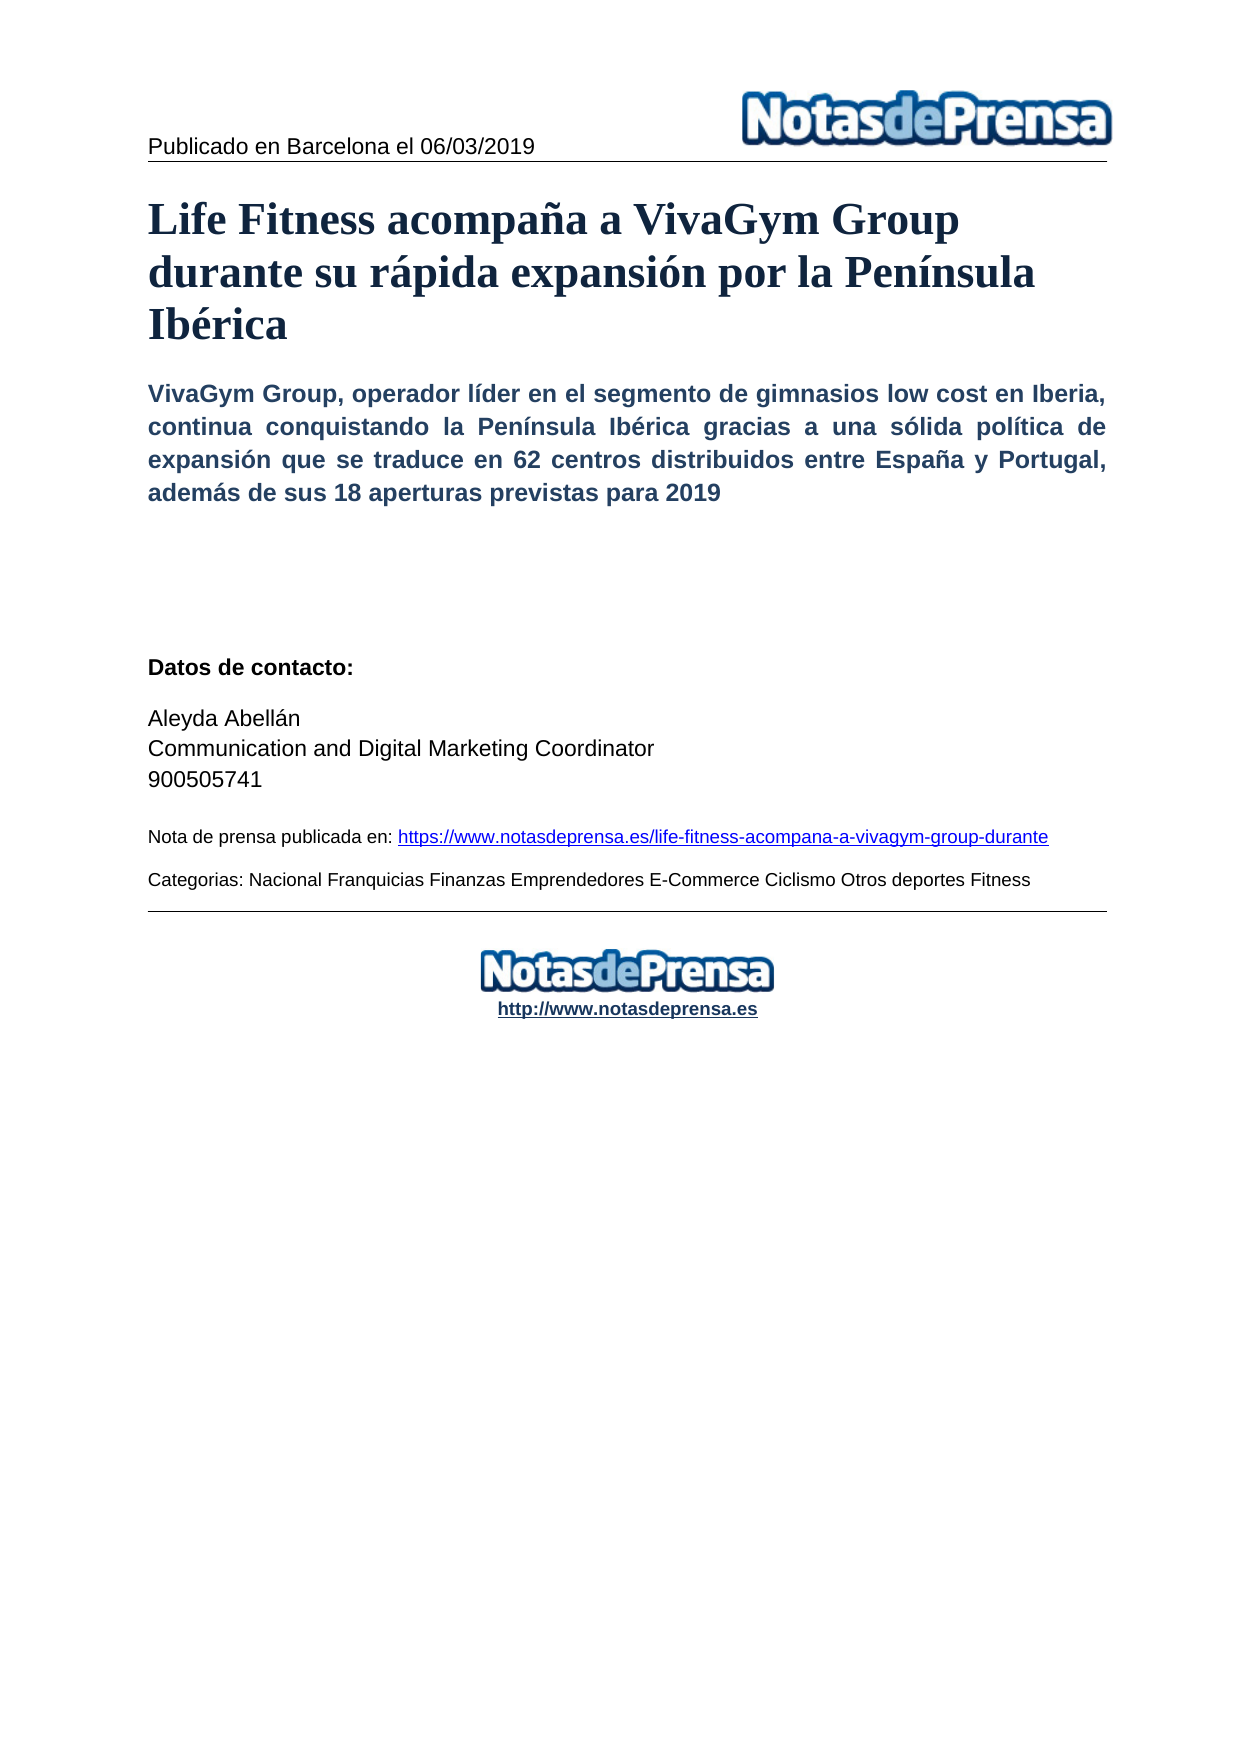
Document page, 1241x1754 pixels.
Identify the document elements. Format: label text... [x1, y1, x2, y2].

text Aleyda Abellán [148, 705, 1063, 732]
subtitle Life Fitness acompaña a VivaGym Group durante su rápida expansión por la Península Ibérica [148, 192, 1107, 350]
text 900505741 [148, 766, 1063, 792]
picture [742, 90, 1113, 148]
subtitle VivaGym Group, operador líder en el segmento de gimnasios low cost en Iberia, continua conquistando la Península Ibérica gracias a una sólida política de expansión que se traduce en 62 centros distribuidos entre España y Portugal, además de sus 18 aperturas previstas para 2019 [148, 379, 1107, 507]
text Communication and Digital Marketing Coordinator [148, 735, 1063, 762]
text Categorias: Nacional Franquicias Finanzas Emprendedores E-Commerce Ciclismo Otros deportes Fitness [148, 868, 1107, 890]
text Nota de prensa publicada en: https://www.notasdeprensa.es/life-fitness-acompana-a-vivagym-group-durante [148, 826, 1107, 848]
text Publicado en Barcelona el 06/03/2019 [148, 133, 1107, 161]
picture [480, 948, 775, 994]
text http://www.notasdeprensa.es [148, 998, 1107, 1019]
text Datos de contacto: [148, 654, 1107, 681]
